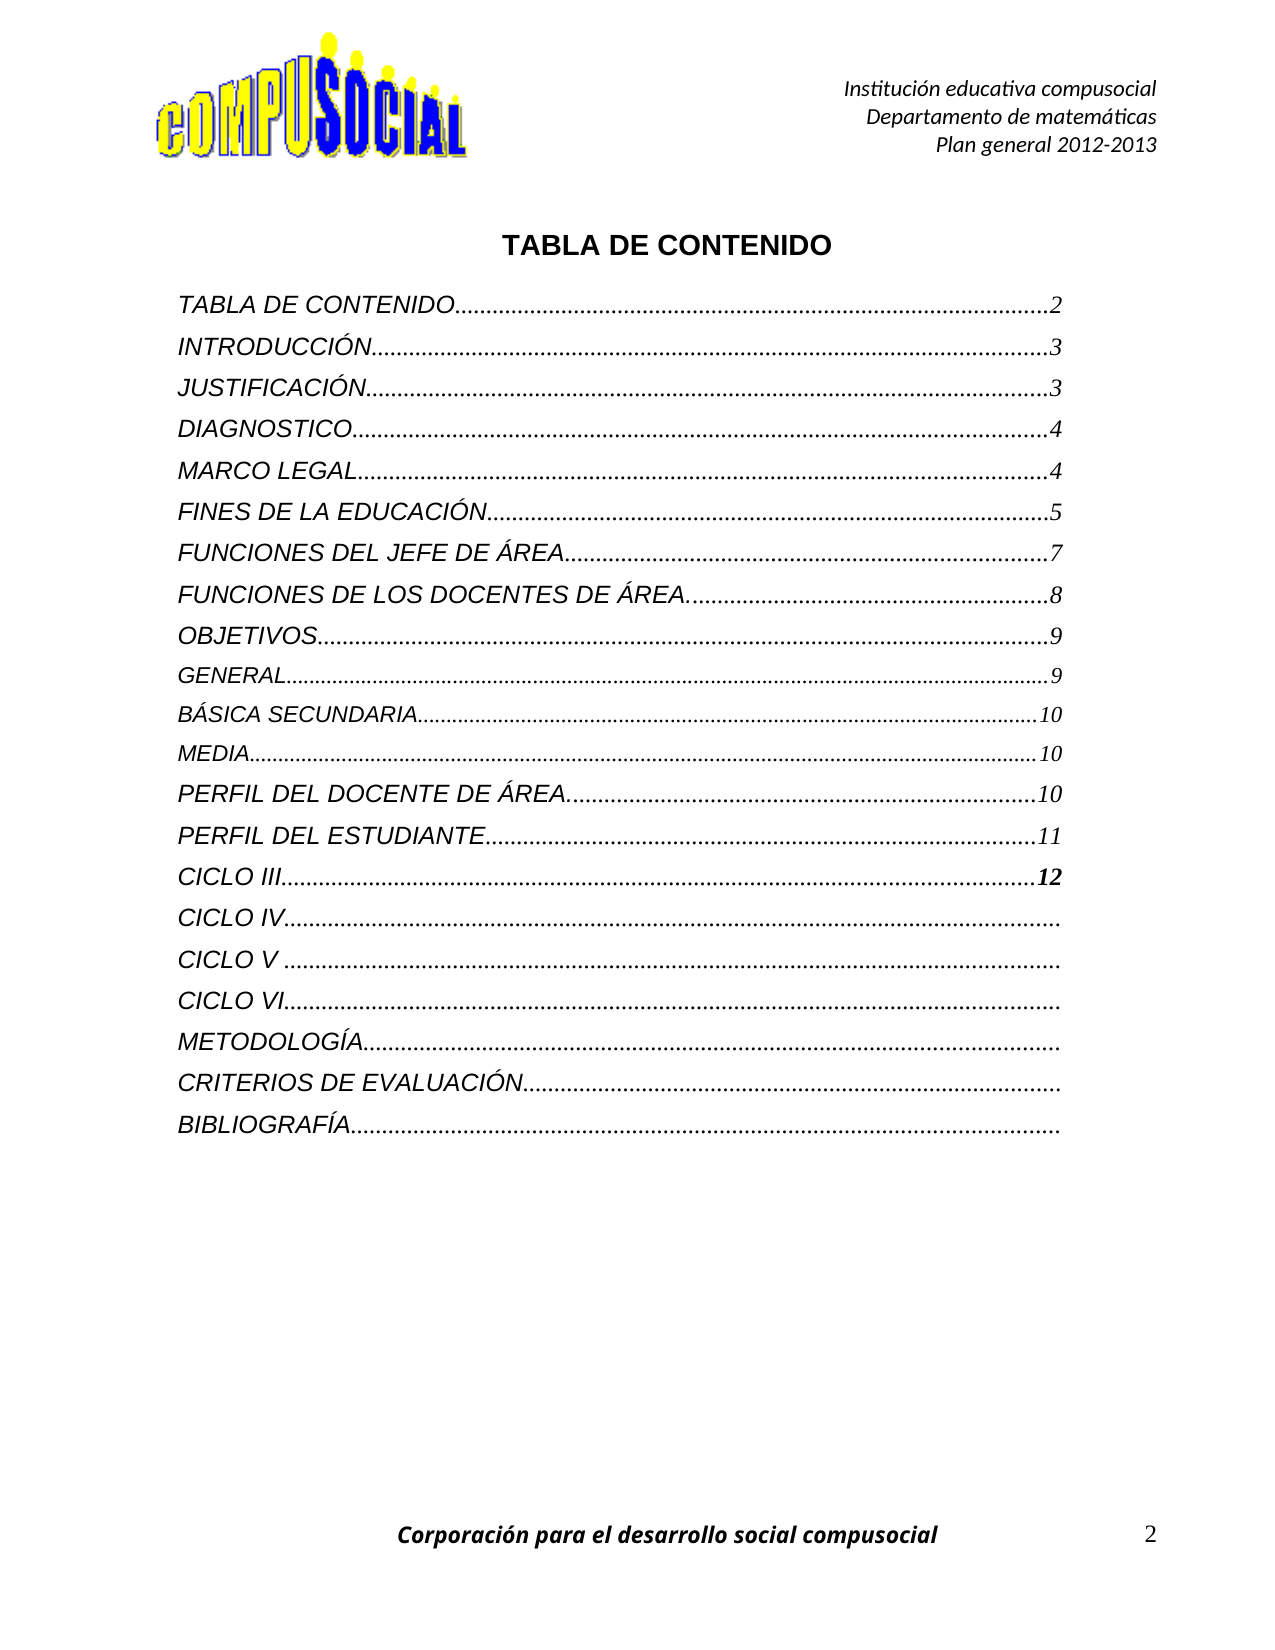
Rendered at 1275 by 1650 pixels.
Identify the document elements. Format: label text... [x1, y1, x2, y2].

text GENERAL 9 [177, 662, 1157, 689]
text TABLA DE CONTENIDO 2 [177, 290, 1157, 319]
text MEDIA 10 [177, 740, 1157, 767]
text BIBLIOGRAFÍA [177, 1110, 1157, 1138]
text FUNCIONES DEL JEFE DE ÁREA 7 [177, 538, 1157, 567]
text MARCO LEGAL 4 [177, 456, 1157, 484]
text METODOLOGÍA [177, 1027, 1157, 1056]
text CICLO IV [177, 903, 1157, 932]
text DIAGNOSTICO 4 [177, 414, 1157, 443]
text CICLO V [177, 945, 1157, 973]
text FUNCIONES DE LOS DOCENTES DE ÁREA. 8 [177, 580, 1157, 609]
text CICLO III 12 [177, 862, 1157, 891]
text OBJETIVOS 9 [177, 621, 1157, 650]
text TABLA DE CONTENIDO [177, 227, 1157, 261]
text BÁSICA SECUNDARIA 10 [177, 701, 1157, 728]
text PERFIL DEL DOCENTE DE ÁREA. 10 [177, 779, 1157, 808]
text PERFIL DEL ESTUDIANTE 11 [177, 821, 1157, 849]
text JUSTIFICACIÓN 3 [177, 373, 1157, 402]
text CICLO VI [177, 986, 1157, 1015]
text FINES DE LA EDUCACIÓN 5 [177, 497, 1157, 526]
picture [152, 31, 476, 171]
text INTRODUCCIÓN 3 [177, 332, 1157, 361]
text CRITERIOS DE EVALUACIÓN [177, 1068, 1157, 1097]
